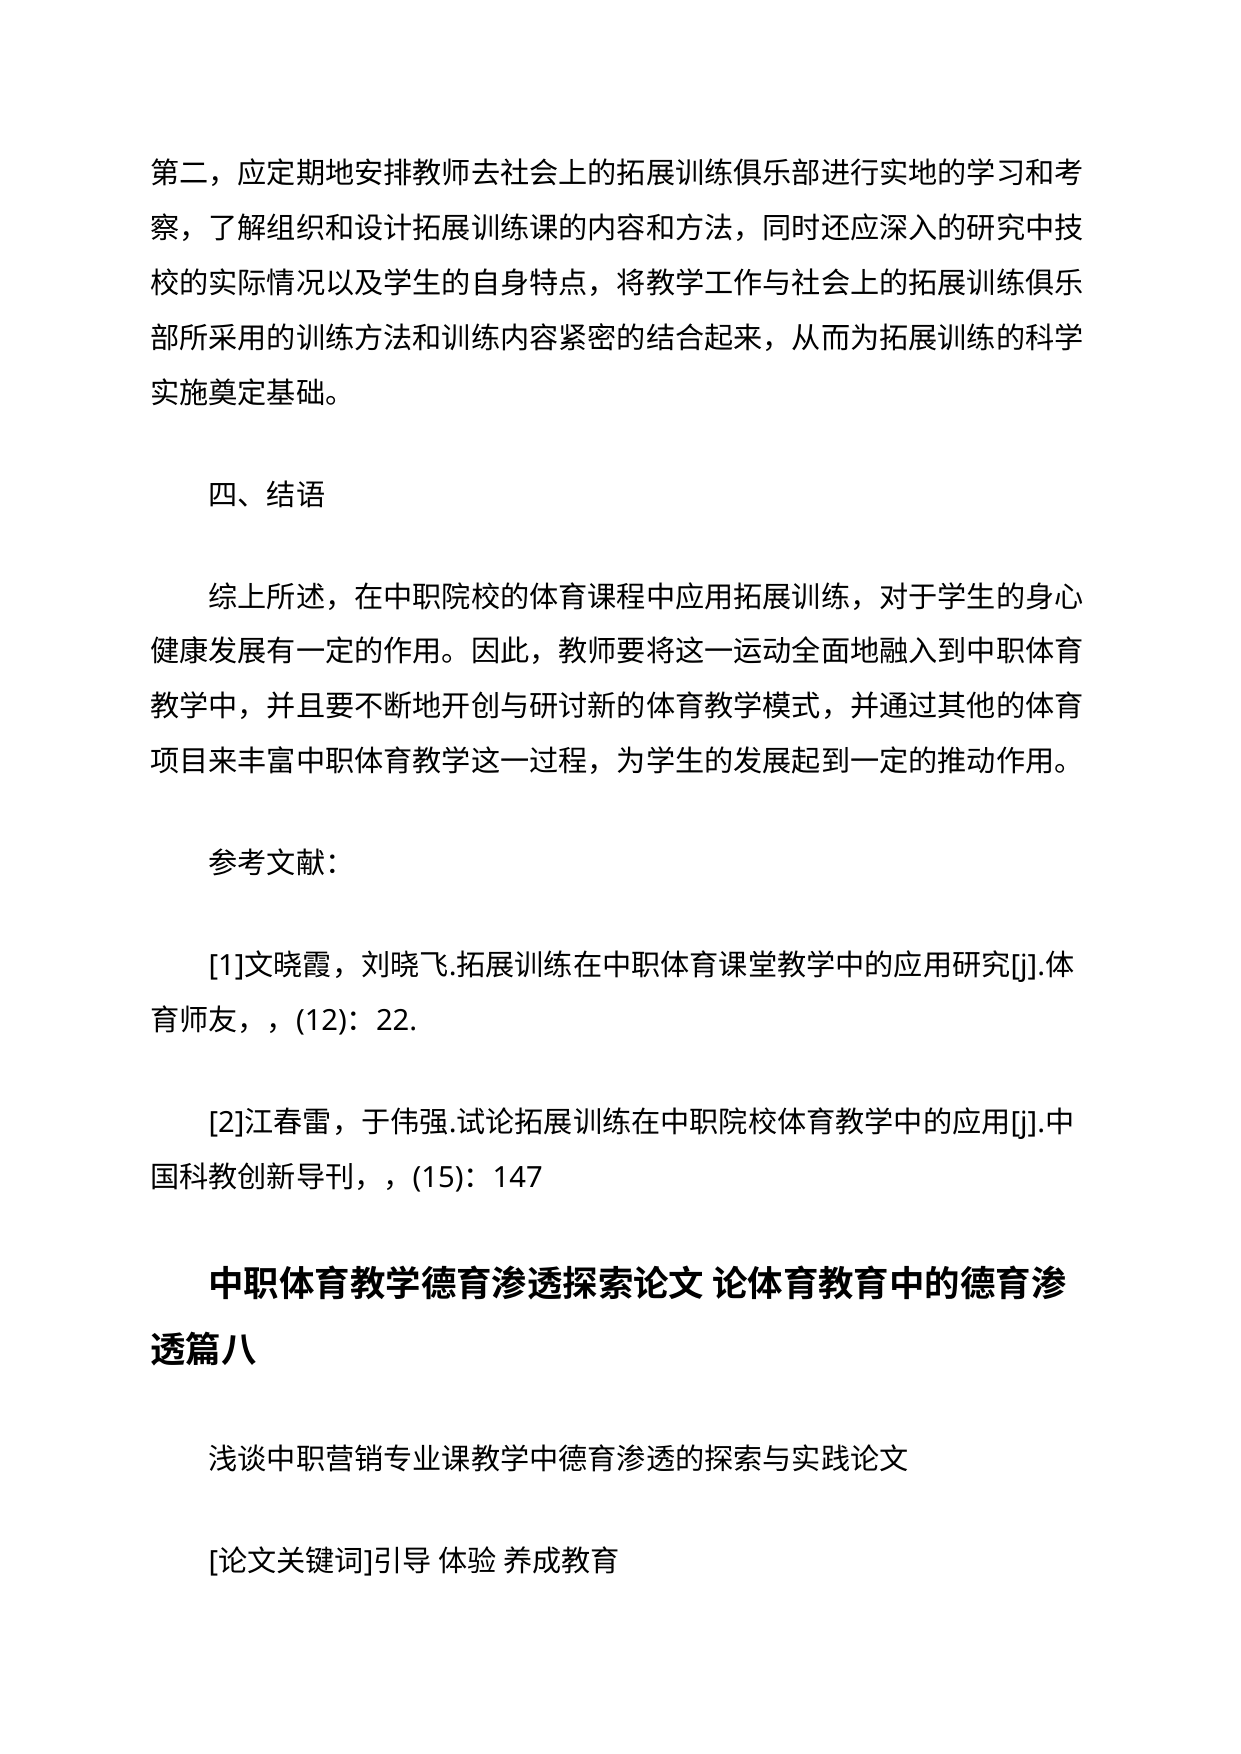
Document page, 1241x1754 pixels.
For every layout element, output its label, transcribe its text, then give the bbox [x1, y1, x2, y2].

text 四、结语 [150, 471, 1090, 514]
text 参考文献： [150, 839, 1090, 882]
text [论文关键词]引导 体验 养成教育 [150, 1537, 1090, 1579]
text 综上所述，在中职院校的体育课程中应用拓展训练，对于学生的身心健康发展有一定的作用。因此，教师要将这一运动全面地融入到中职体育教学中，并且要不断地开创与研讨新的体育教学模式，并通过其他的体育项目来丰富中职体育教学这一过程，为学生的发展起到一定的推动作用。 [150, 573, 1090, 780]
text [2]江春雷，于伟强.试论拓展训练在中职院校体育教学中的应用[j].中国科教创新导刊，，(15)：147 [150, 1098, 1090, 1196]
text [1]文晓霞，刘晓飞.拓展训练在中职体育课堂教学中的应用研究[j].体育师友，，(12)：22. [150, 941, 1090, 1039]
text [150, 150, 1090, 412]
text 浅谈中职营销专业课教学中德育渗透的探索与实践论文 [150, 1435, 1090, 1478]
text 中职体育教学德育渗透探索论文 论体育教育中的德育渗透篇八 [150, 1255, 1090, 1373]
